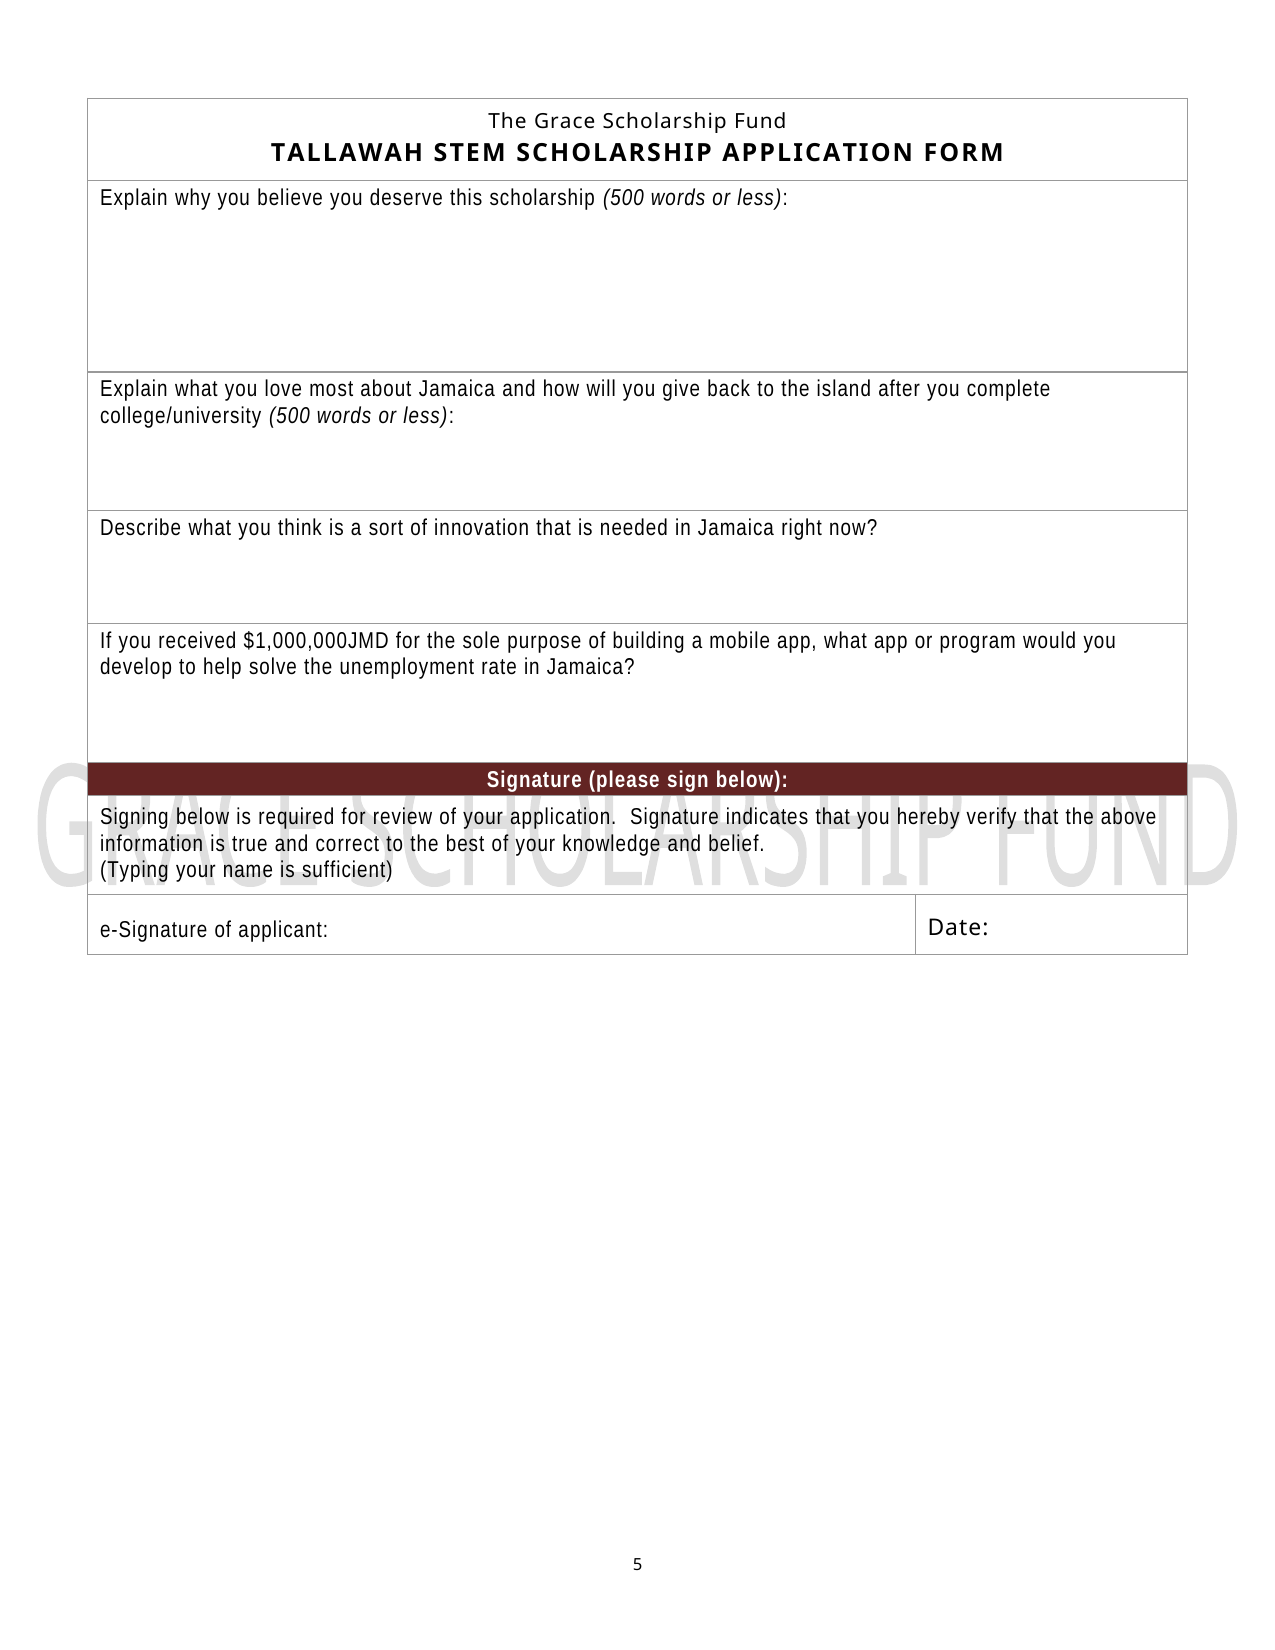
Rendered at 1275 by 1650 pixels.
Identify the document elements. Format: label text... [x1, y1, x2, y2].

table_cell Signing below is required for review of your application. Signature indicates that you hereby verify that the above information is true and correct to the best of your knowledge and belief. (Typing your name is sufficient) [88, 796, 1187, 894]
table_cell e-Signature of applicant: [88, 895, 915, 954]
table_cell Explain why you believe you deserve this scholarship (500 words or less): [88, 181, 1187, 371]
table_cell If you received $1,000,000JMD for the sole purpose of building a mobile app, what app or program would you develop to help solve the unemployment rate in Jamaica? [88, 624, 1187, 762]
table_cell Describe what you think is a sort of innovation that is needed in Jamaica right now? [88, 511, 1187, 623]
table_cell Explain what you love most about Jamaica and how will you give back to the island after you complete college/university (500 words or less): [88, 373, 1187, 510]
table_cell Signature (please sign below): [88, 763, 1187, 795]
table_header The Grace Scholarship Fund Tallawah STEM SCHOLARSHIP Application Form [88, 99, 1187, 180]
table_cell Date: [916, 895, 1187, 954]
